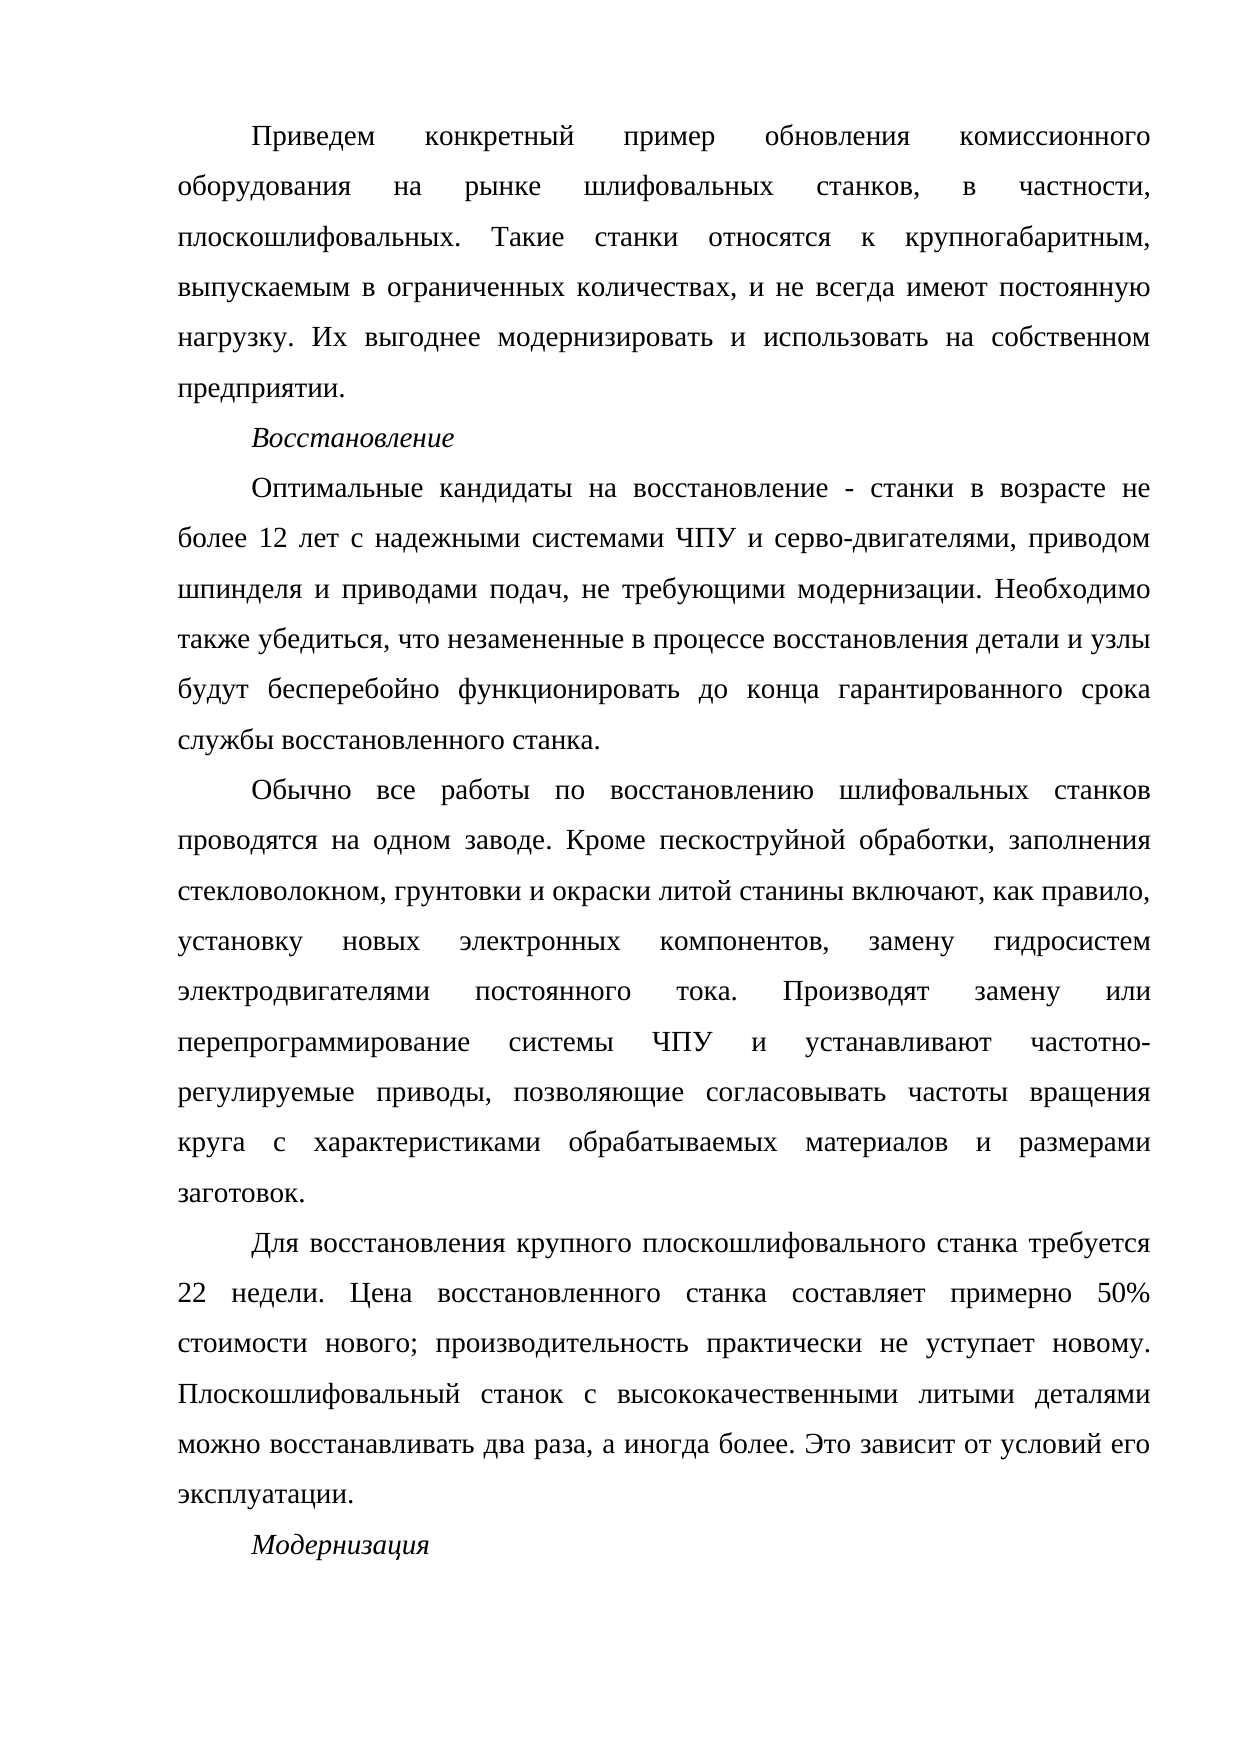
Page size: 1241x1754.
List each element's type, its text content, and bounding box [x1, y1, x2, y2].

text Обычно все работы по восстановлению шлифовальных станков проводятся на одном заводе. Кроме пескоструйной обработки, заполнения стекловолокном, грунтовки и окраски литой станины включают, как правило, установку новых электронных компонентов, замену гидросистем электродвигателями постоянного тока. Производят замену или перепрограммирование системы ЧПУ и устанавливают частотно-регулируемые приводы, позволяющие согласовывать частоты вращения круга с характеристиками обрабатываемых материалов и размерами заготовок. [177, 772, 1152, 1208]
text Приведем конкретный пример обновления комиссионного оборудования на рынке шлифовальных станков, в частности, плоскошлифовальных. Такие станки относятся к крупногабаритным, выпускаемым в ограниченных количествах, и не всегда имеют постоянную нагрузку. Их выгоднее модернизировать и использовать на собственном предприятии. [177, 118, 1152, 403]
text Восстановление [177, 420, 1152, 453]
text Модернизация [177, 1527, 1152, 1560]
text Для восстановления крупного плоскошлифовального станка требуется 22 недели. Цена восстановленного станка составляет примерно 50% стоимости нового; производительность практически не уступает новому. Плоскошлифовальный станок с высококачественными литыми деталями можно восстанавливать два раза, а иногда более. Это зависит от условий его эксплуатации. [177, 1225, 1152, 1510]
text Оптимальные кандидаты на восстановление - станки в возрасте не более 12 лет с надежными системами ЧПУ и серво-двигателями, приводом шпинделя и приводами подач, не требующими модернизации. Необходимо также убедиться, что незамененные в процессе восстановления детали и узлы будут бесперебойно функционировать до конца гарантированного срока службы восстановленного станка. [177, 470, 1152, 755]
